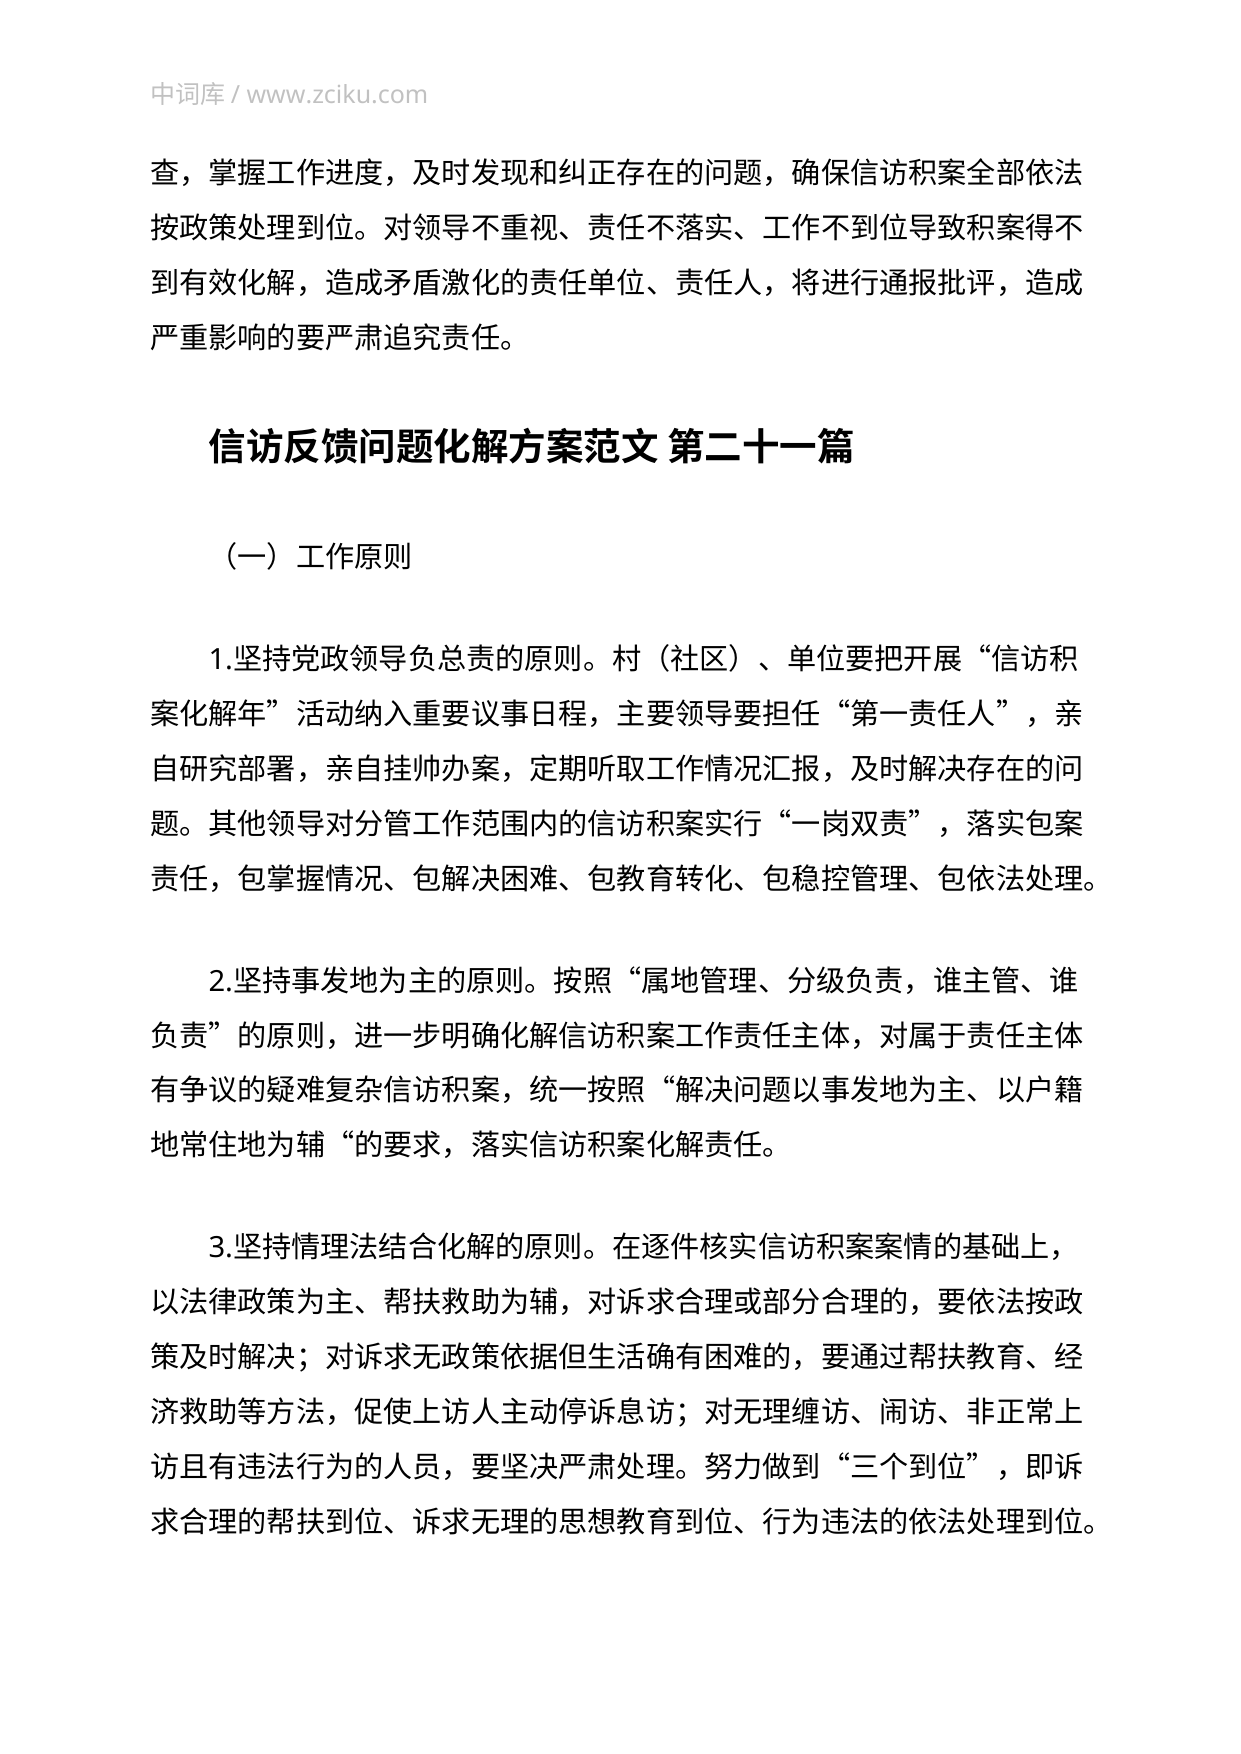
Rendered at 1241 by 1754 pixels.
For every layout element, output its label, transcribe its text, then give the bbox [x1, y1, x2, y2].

text 2.坚持事发地为主的原则。按照“属地管理、分级负责，谁主管、谁负责”的原则，进一步明确化解信访积案工作责任主体，对属于责任主体有争议的疑难复杂信访积案，统一按照“解决问题以事发地为主、以户籍地常住地为辅“的要求，落实信访积案化解责任。 [150, 957, 1090, 1164]
text 1.坚持党政领导负总责的原则。村（社区）、单位要把开展“信访积案化解年”活动纳入重要议事日程，主要领导要担任“第一责任人”，亲自研究部署，亲自挂帅办案，定期听取工作情况汇报，及时解决存在的问题。其他领导对分管工作范围内的信访积案实行“一岗双责”，落实包案责任，包掌握情况、包解决困难、包教育转化、包稳控管理、包依法处理。 [150, 636, 1090, 898]
text 信访反馈问题化解方案范文 第二十一篇 [150, 416, 1090, 471]
text 3.坚持情理法结合化解的原则。在逐件核实信访积案案情的基础上，以法律政策为主、帮扶救助为辅，对诉求合理或部分合理的，要依法按政策及时解决；对诉求无政策依据但生活确有困难的，要通过帮扶教育、经济救助等方法，促使上访人主动停诉息访；对无理缠访、闹访、非正常上访且有违法行为的人员，要坚决严肃处理。努力做到“三个到位”，即诉求合理的帮扶到位、诉求无理的思想教育到位、行为违法的依法处理到位。 [150, 1224, 1090, 1541]
text （一）工作原则 [150, 534, 1090, 576]
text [150, 150, 1090, 357]
